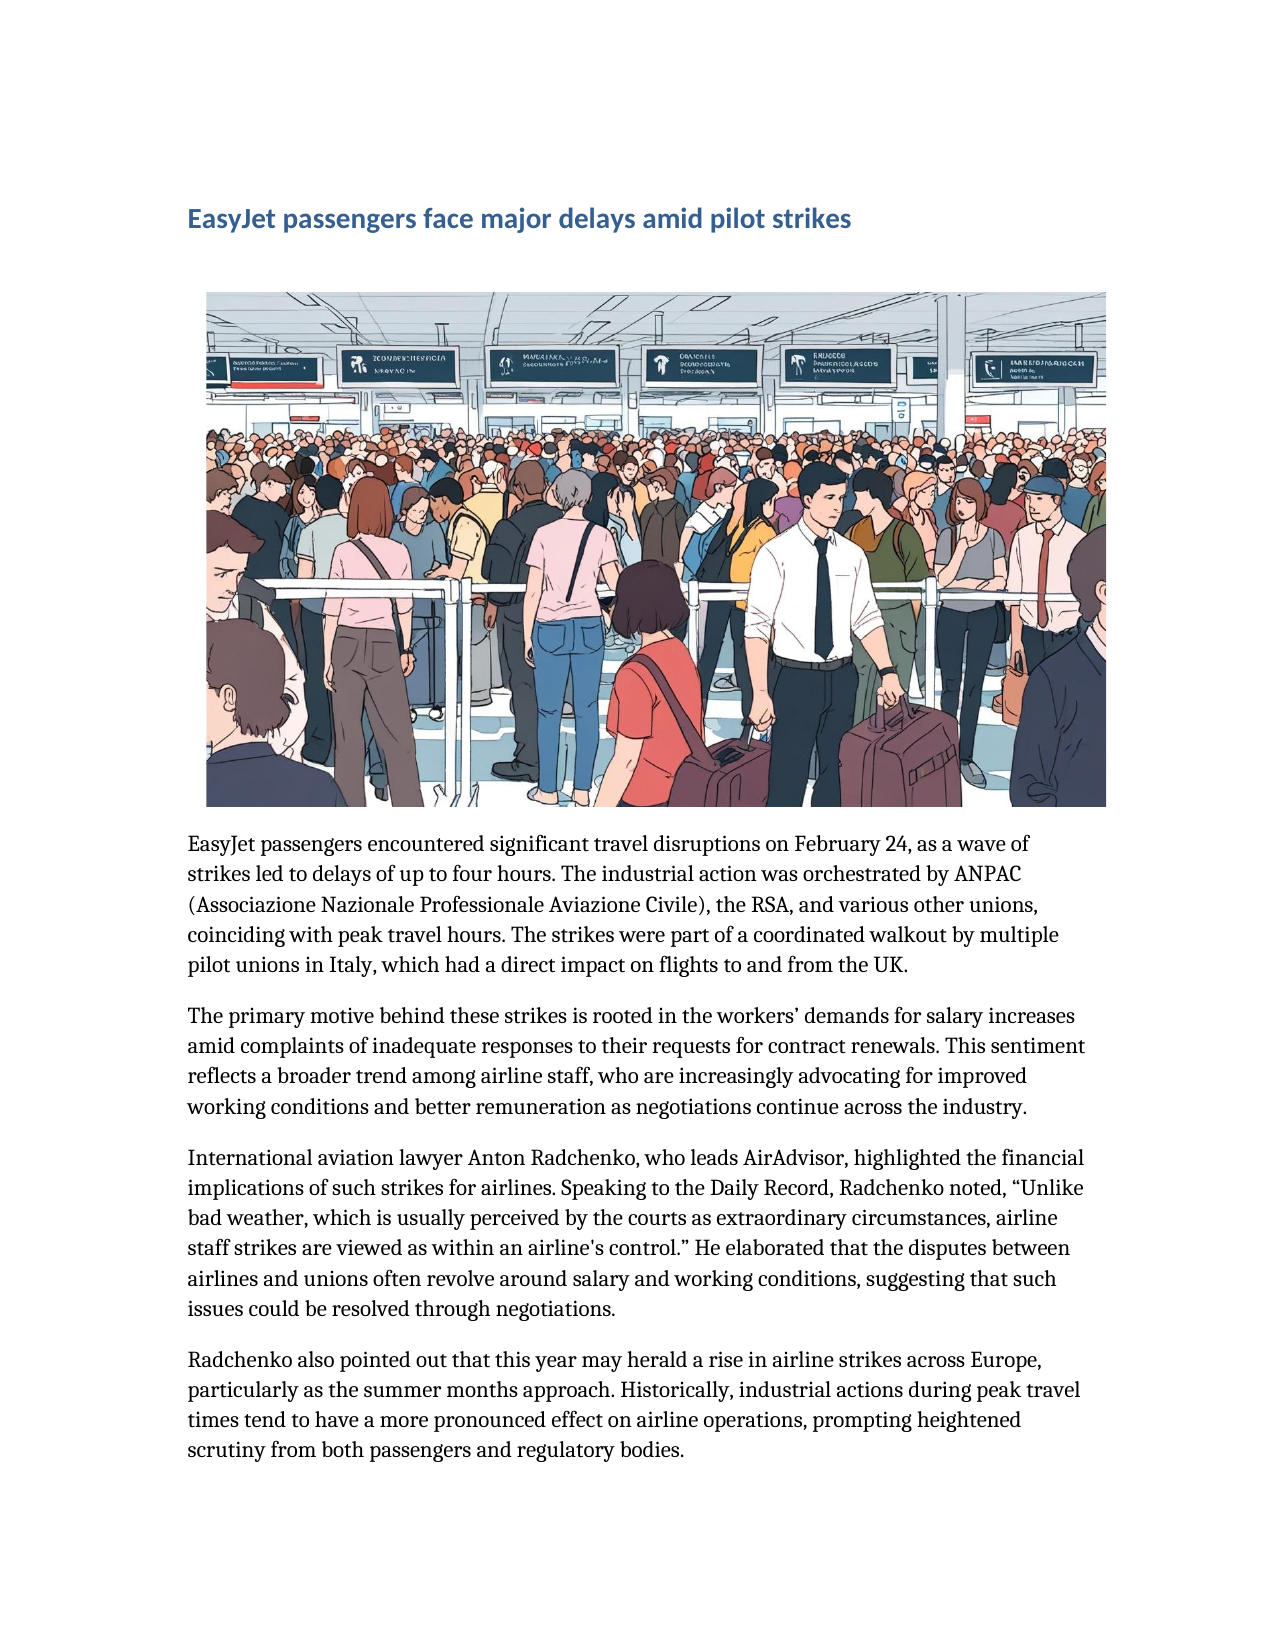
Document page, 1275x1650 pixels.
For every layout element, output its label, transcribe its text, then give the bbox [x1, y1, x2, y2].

picture [206, 292, 1107, 807]
text Radchenko also pointed out that this year may herald a rise in airline strikes across Europe, particularly as the summer months approach. Historically, industrial actions during peak travel times tend to have a more pronounced effect on airline operations, prompting heightened scrutiny from both passengers and regulatory bodies. [187, 1347, 1087, 1463]
text EasyJet passengers encountered significant travel disruptions on February 24, as a wave of strikes led to delays of up to four hours. The industrial action was orchestrated by ANPAC (Associazione Nazionale Professionale Aviazione Civile), the RSA, and various other unions, coinciding with peak travel hours. The strikes were part of a coordinated walkout by multiple pilot unions in Italy, which had a direct impact on flights to and from the UK. [187, 831, 1087, 978]
subtitle EasyJet passengers face major delays amid pilot strikes [187, 200, 1087, 236]
text The primary motive behind these strikes is rooted in the workers’ demands for salary increases amid complaints of inadequate responses to their requests for contract renewals. This sentiment reflects a broader trend among airline staff, who are increasingly advocating for improved working conditions and better remuneration as negotiations continue across the industry. [187, 1003, 1087, 1120]
text International aviation lawyer Anton Radchenko, who leads AirAdvisor, highlighted the financial implications of such strikes for airlines. Speaking to the Daily Record, Radchenko noted, “Unlike bad weather, which is usually perceived by the courts as extraordinary circumstances, airline staff strikes are viewed as within an airline's control.” He elaborated that the disputes between airlines and unions often revolve around salary and working conditions, suggesting that such issues could be resolved through negotiations. [187, 1144, 1087, 1322]
